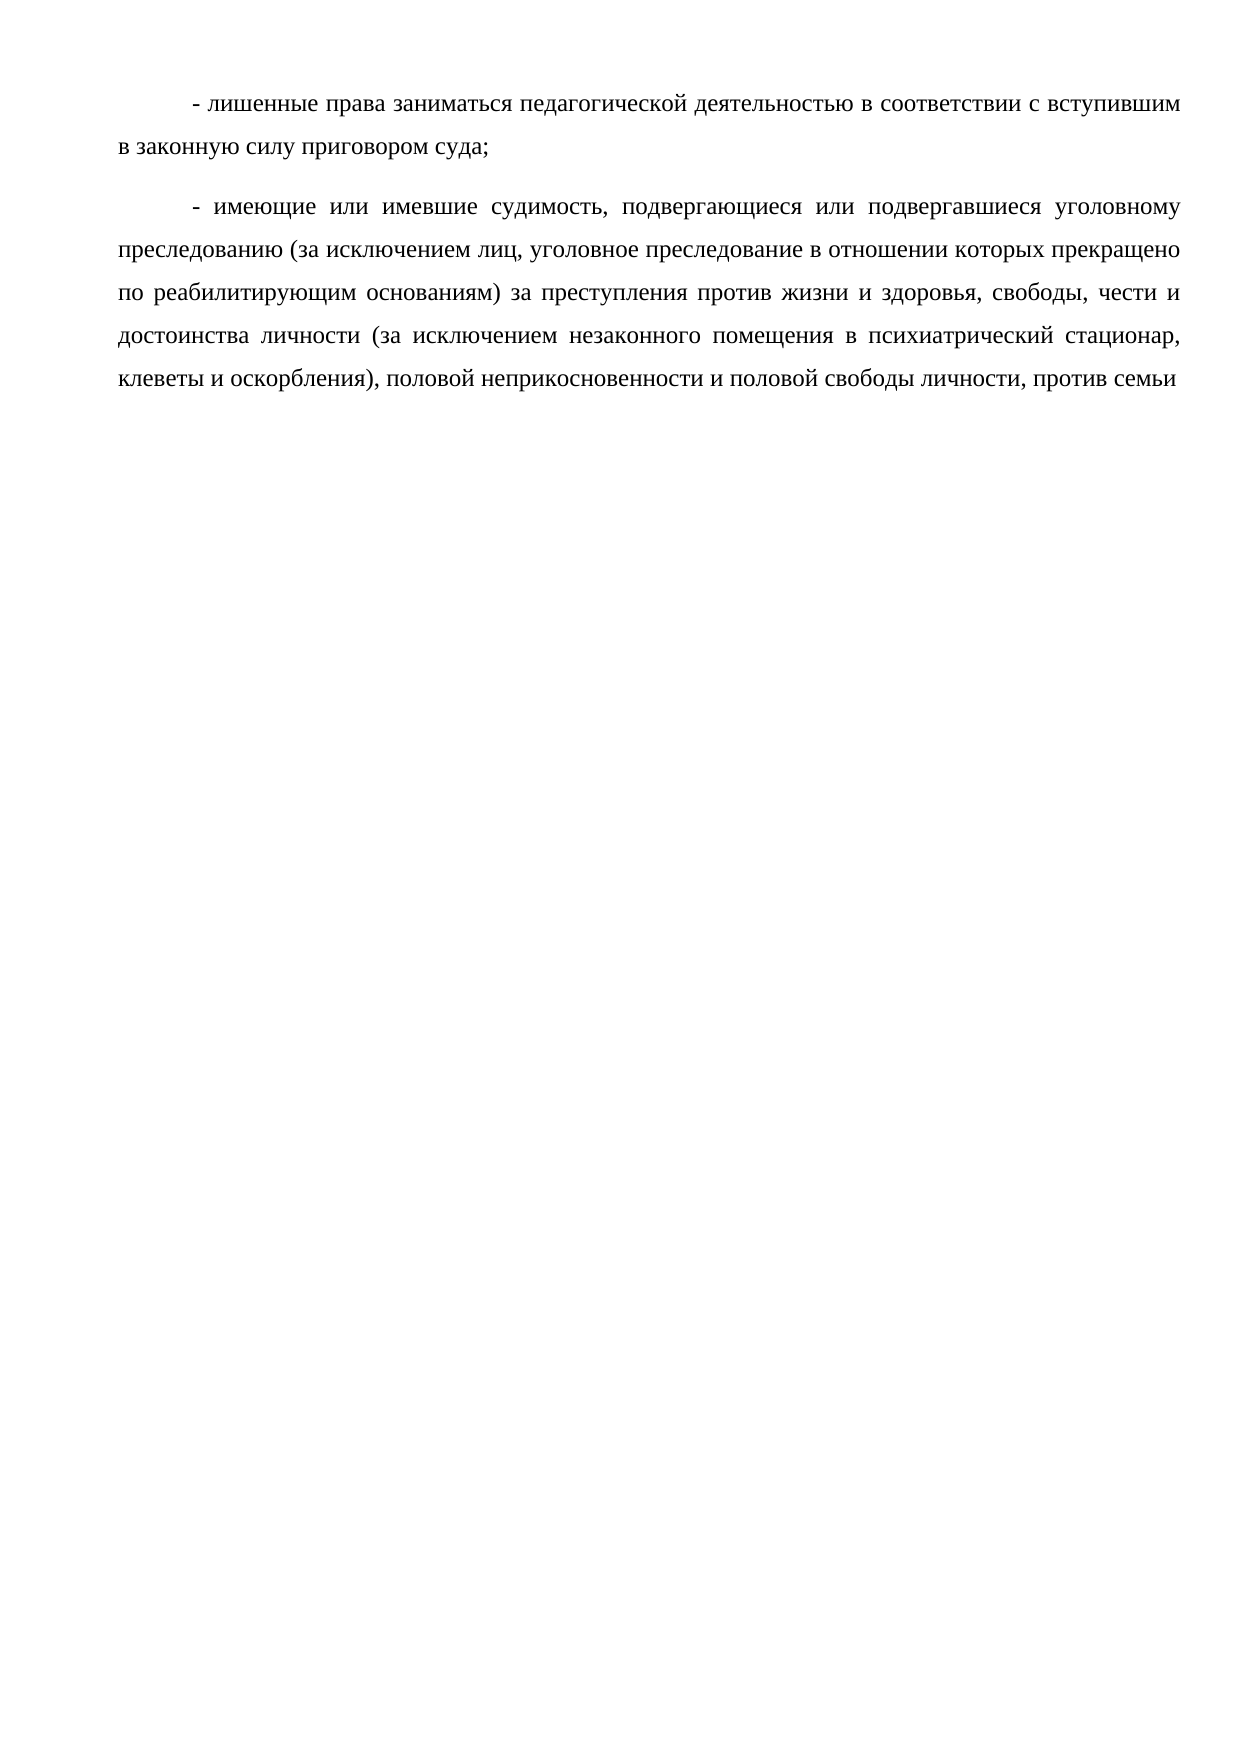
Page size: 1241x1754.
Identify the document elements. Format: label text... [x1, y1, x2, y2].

text - лишенные права заниматься педагогической деятельностью в соответствии с вступившим в законную силу приговором суда; [118, 88, 1182, 160]
text - имеющие или имевшие судимость, подвергающиеся или подвергавшиеся уголовному преследованию (за исключением лиц, уголовное преследование в отношении которых прекращено по реабилитирующим основаниям) за преступления против жизни и здоровья, свободы, чести и достоинства личности (за исключением незаконного помещения в психиатрический стационар, клеветы и оскорбления), половой неприкосновенности и половой свободы личности, против семьи [118, 191, 1182, 392]
